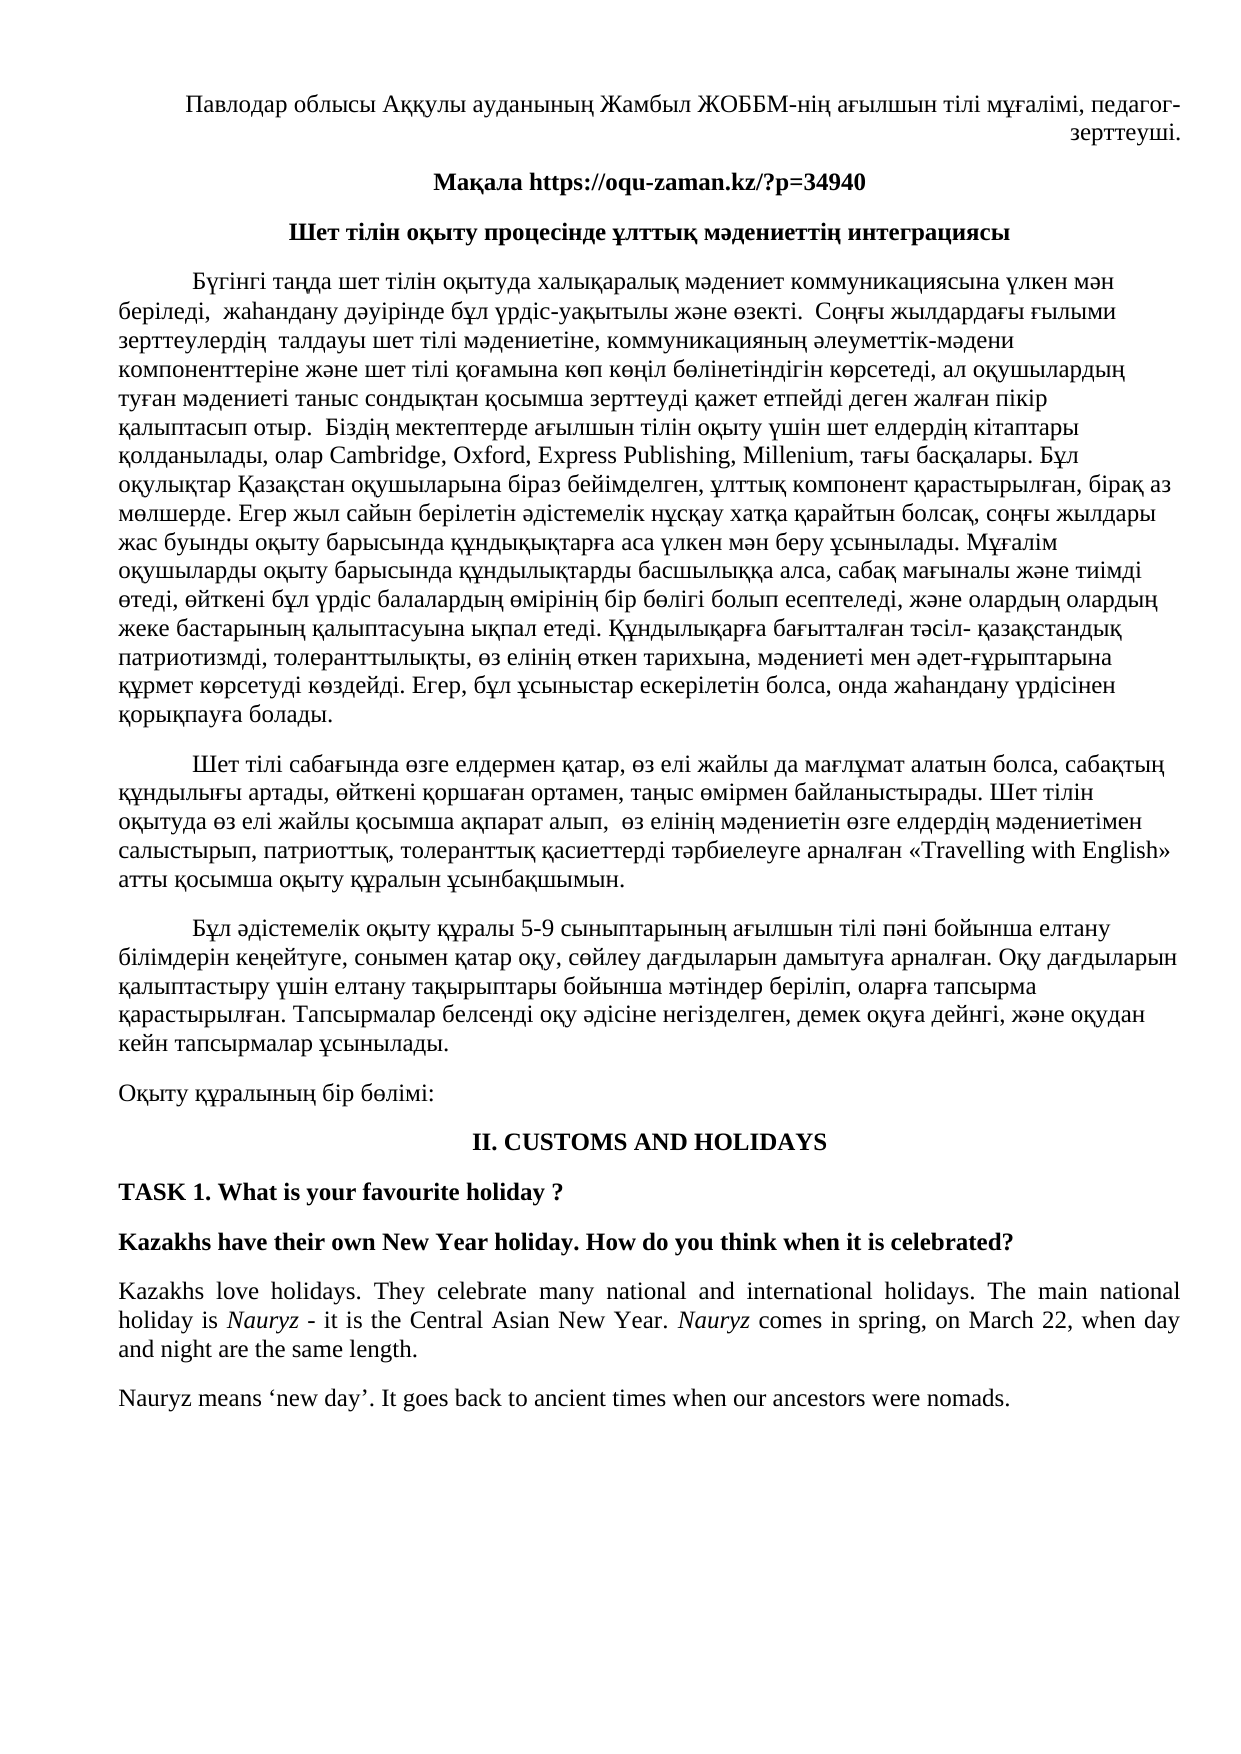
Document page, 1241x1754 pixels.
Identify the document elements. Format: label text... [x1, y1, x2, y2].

text Оқыту құралының бір бөлімі: [118, 1078, 1181, 1107]
text Kazakhs have their own New Year holiday. How do you think when it is celebrated? [118, 1227, 1181, 1255]
text Мақала https://oqu-zaman.kz/?p=34940 [118, 167, 1181, 196]
text II. CUSTOMS AND HOLIDAYS [118, 1127, 1181, 1156]
text Павлодар облысы Аққулы ауданының Жамбыл ЖОББМ-нің ағылшын тілі мұғалімі, педагог-зерттеуші. [118, 89, 1181, 146]
text Kazakhs love holidays. They celebrate many national and international holidays. The main national holiday is Nauryz - it is the Central Asian New Year. Nauryz comes in spring, on March 22, when day and night are the same length. [118, 1276, 1181, 1362]
text Бұл әдістемелік оқыту құралы 5-9 сыныптарының ағылшын тілі пәні бойынша елтану білімдерін кеңейтуге, сонымен қатар оқу, сөйлеу дағдыларын дамытуға арналған. Оқу дағдыларын қалыптастыру үшін елтану тақырыптары бойынша мәтіндер беріліп, оларға тапсырма қарастырылған. Тапсырмалар белсенді оқу әдісіне негізделген, демек оқуға дейнгі, және оқудан кейн тапсырмалар ұсынылады. [118, 913, 1181, 1057]
text TASK 1. What is your favourite holiday ? [118, 1177, 1181, 1206]
text Шет тілі сабағында өзге елдермен қатар, өз елі жайлы да мағлұмат алатын болса, сабақтың құндылығы артады, өйткені қоршаған ортамен, таңыс өмірмен байланыстырады. Шет тілін оқытуда өз елі жайлы қосымша ақпарат алып, өз елінің мәдениетін өзге елдердің мәдениетімен салыстырып, патриоттық, толеранттық қасиеттерді тәрбиелеуге арналған «Travelling with English» атты қосымша оқыту құралын ұсынбақшымын. [118, 749, 1181, 892]
text Шет тілін оқыту процесінде ұлттық мәдениеттің интеграциясы [118, 217, 1181, 245]
text Бүгінгі таңда шет тілін оқытуда халықаралық мәдениет коммуникациясына үлкен мән беріледі, жаһандану дәуірінде бұл үрдіс-уақытылы және өзекті. Соңғы жылдардағы ғылыми зерттеулердің талдауы шет тілі мәдениетіне, коммуникацияның әлеуметтік-мәдени компоненттеріне және шет тілі қоғамына көп көңіл бөлінетіндігін көрсетеді, ал оқушылардың туған мәдениеті таныс сондықтан қосымша зерттеуді қажет етпейді деген жалған пікір қалыптасып отыр. Біздің мектептерде ағылшын тілін оқыту үшін шет елдердің кітаптары қолданылады, олар Cambridge, Oxford, Express Publishing, Millenium, тағы басқалары. Бұл оқулықтар Қазақстан оқушыларына біраз бейімделген, ұлттық компонент қарастырылған, бірақ аз мөлшерде. Егер жыл сайын берілетін әдістемелік нұсқау хатқа қарайтын болсақ, соңғы жылдары жас буынды оқыту барысында құндықықтарға аса үлкен мән беру ұсынылады. Мұғалім оқушыларды оқыту барысында құндылықтарды басшылыққа алса, сабақ мағыналы және тиімді өтеді, өйткені бұл үрдіс балалардың өмірінің бір бөлігі болып есептеледі, және олардың олардың жеке бастарының қалыптасуына ықпал етеді. Құндылықарға бағытталған тәсіл- қазақстандық патриотизмді, толеранттылықты, өз елінің өткен тарихына, мәдениеті мен әдет-ғұрыптарына құрмет көрсетуді көздейді. Егер, бұл ұсыныстар ескерілетін болса, онда жаhандану үрдісінен қорықпауға болады. [118, 266, 1181, 728]
text Nauryz means ‘new day’. It goes back to ancient times when our ancestors were nomads. [118, 1383, 1181, 1412]
